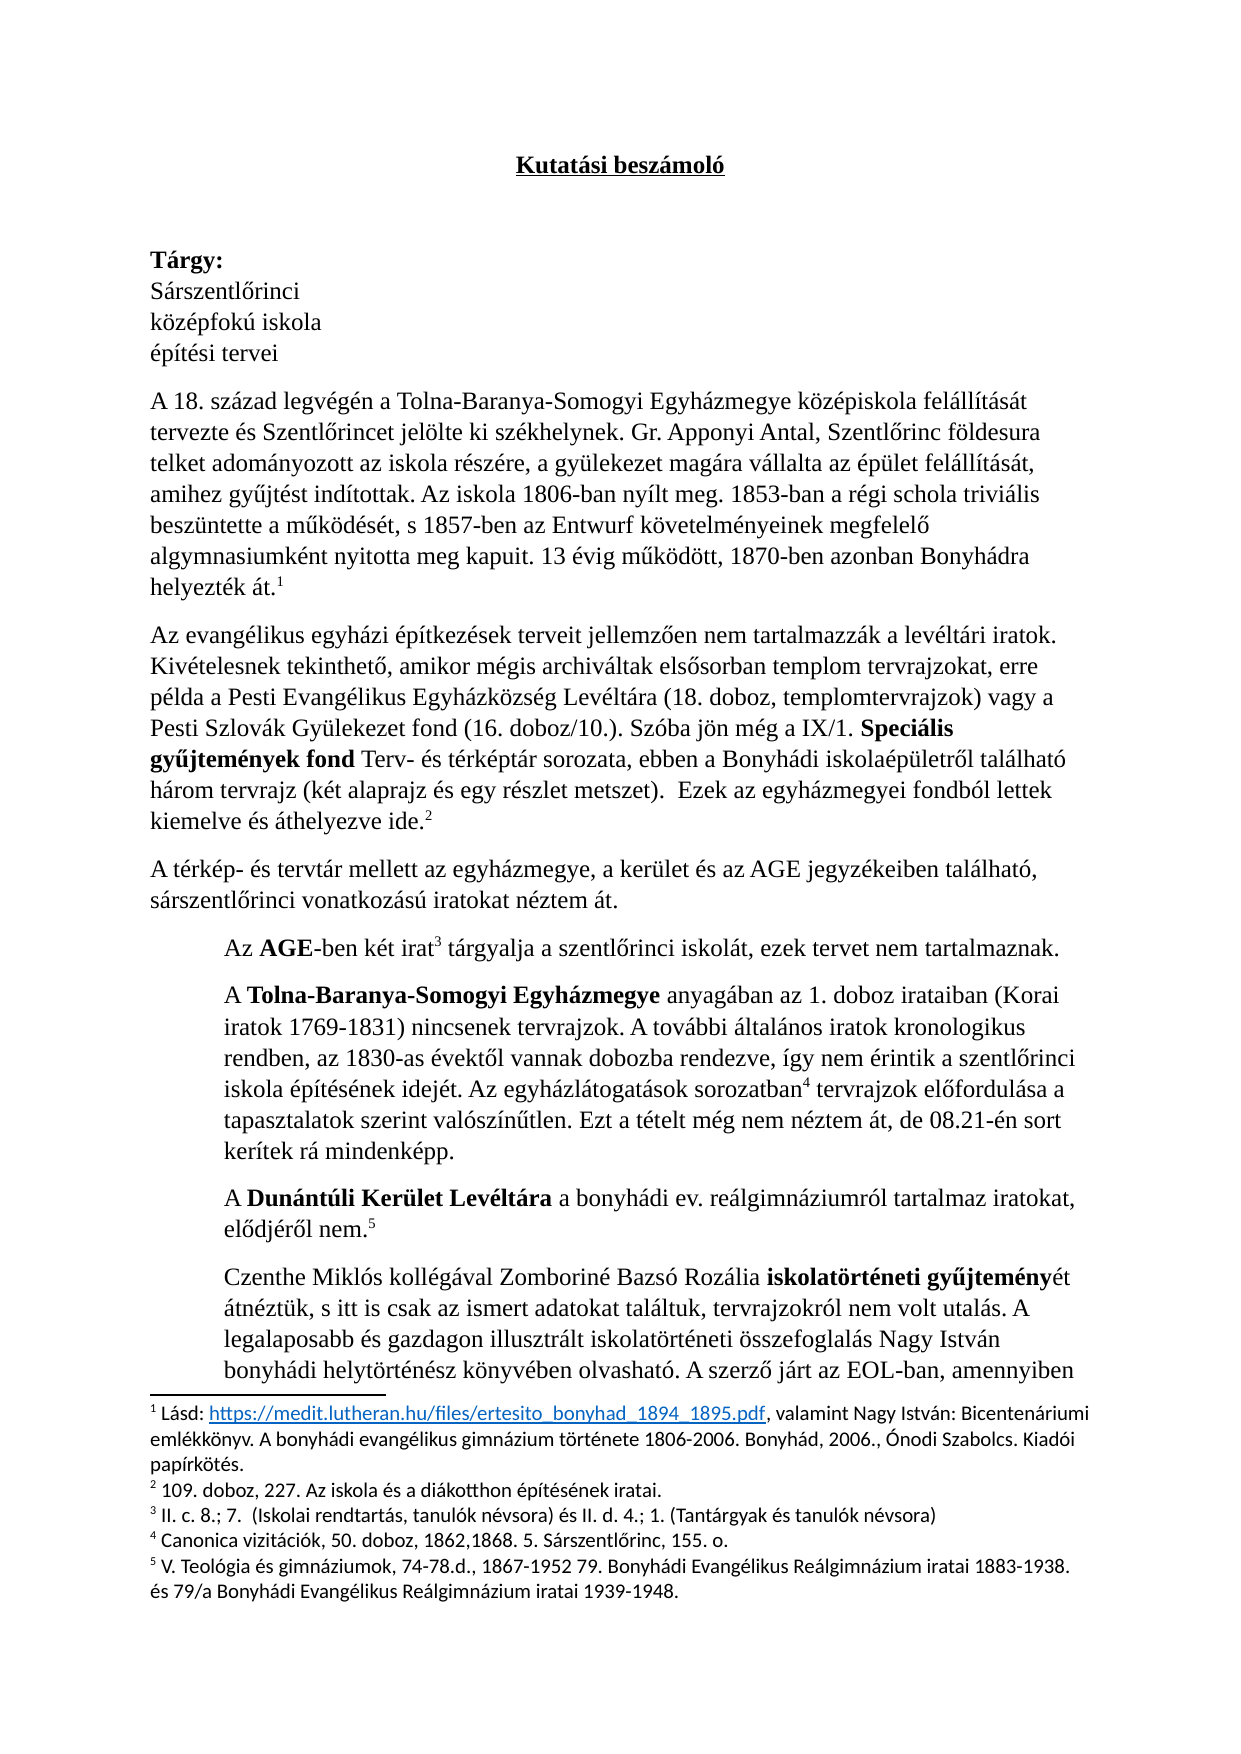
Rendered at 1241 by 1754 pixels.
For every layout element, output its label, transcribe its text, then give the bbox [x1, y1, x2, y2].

text A Dunántúli Kerület Levéltára a bonyhádi ev. reálgimnáziumról tartalmaz iratokat, elődjéről nem. [224, 1183, 1090, 1243]
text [224, 1262, 1090, 1384]
text A 18. század legvégén a Tolna-Baranya-Somogyi Egyházmegye középiskola felállítását tervezte és Szentlőrincet jelölte ki székhelynek. Gr. Apponyi Antal, Szentlőrinc földesura telket adományozott az iskola részére, a gyülekezet magára vállalta az épület felállítását, amihez gyűjtést indítottak. Az iskola 1806-ban nyílt meg. 1853-ban a régi schola triviális beszüntette a működését, s 1857-ben az Entwurf követelményeinek megfelelő algymnasiumként nyitotta meg kapuit. 13 évig működött, 1870-ben azonban Bonyhádra helyezték át. [150, 386, 1090, 601]
text Az evangélikus egyházi építkezések terveit jellemzően nem tartalmazzák a levéltári iratok. Kivételesnek tekinthető, amikor mégis archiváltak elsősorban templom tervrajzokat, erre példa a Pesti Evangélikus Egyházközség Levéltára (18. doboz, templomtervrajzok) vagy a Pesti Szlovák Gyülekezet fond (16. doboz/10.). Szóba jön még a IX/1. Speciális gyűjtemények fond Terv- és térképtár sorozata, ebben a Bonyhádi iskolaépületről található három tervrajz (két alaprajz és egy részlet metszet). Ezek az egyházmegyei fondból lettek kiemelve és áthelyezve ide. [150, 620, 1090, 835]
text A térkép- és tervtár mellett az egyházmegye, a kerület és az AGE jegyzékeiben található, sárszentlőrinci vonatkozású iratokat néztem át. [150, 854, 1090, 914]
text Tárgy: Sárszentlőrinci középfokú iskola építési tervei [150, 245, 372, 367]
text A Tolna-Baranya-Somogyi Egyházmegye anyagában az 1. doboz irataiban (Korai iratok 1769-1831) nincsenek tervrajzok. A további általános iratok kronologikus rendben, az 1830-as évektől vannak dobozba rendezve, így nem érintik a szentlőrinci iskola építésének idejét. Az egyházlátogatások sorozatban tervrajzok előfordulása a tapasztalatok szerint valószínűtlen. Ezt a tételt még nem néztem át, de 08.21-én sort kerítek rá mindenképp. [224, 981, 1090, 1164]
text Az AGE-ben két irat tárgyalja a szentlőrinci iskolát, ezek tervet nem tartalmaznak. [150, 933, 1090, 962]
text Kutatási beszámoló [150, 150, 1090, 179]
